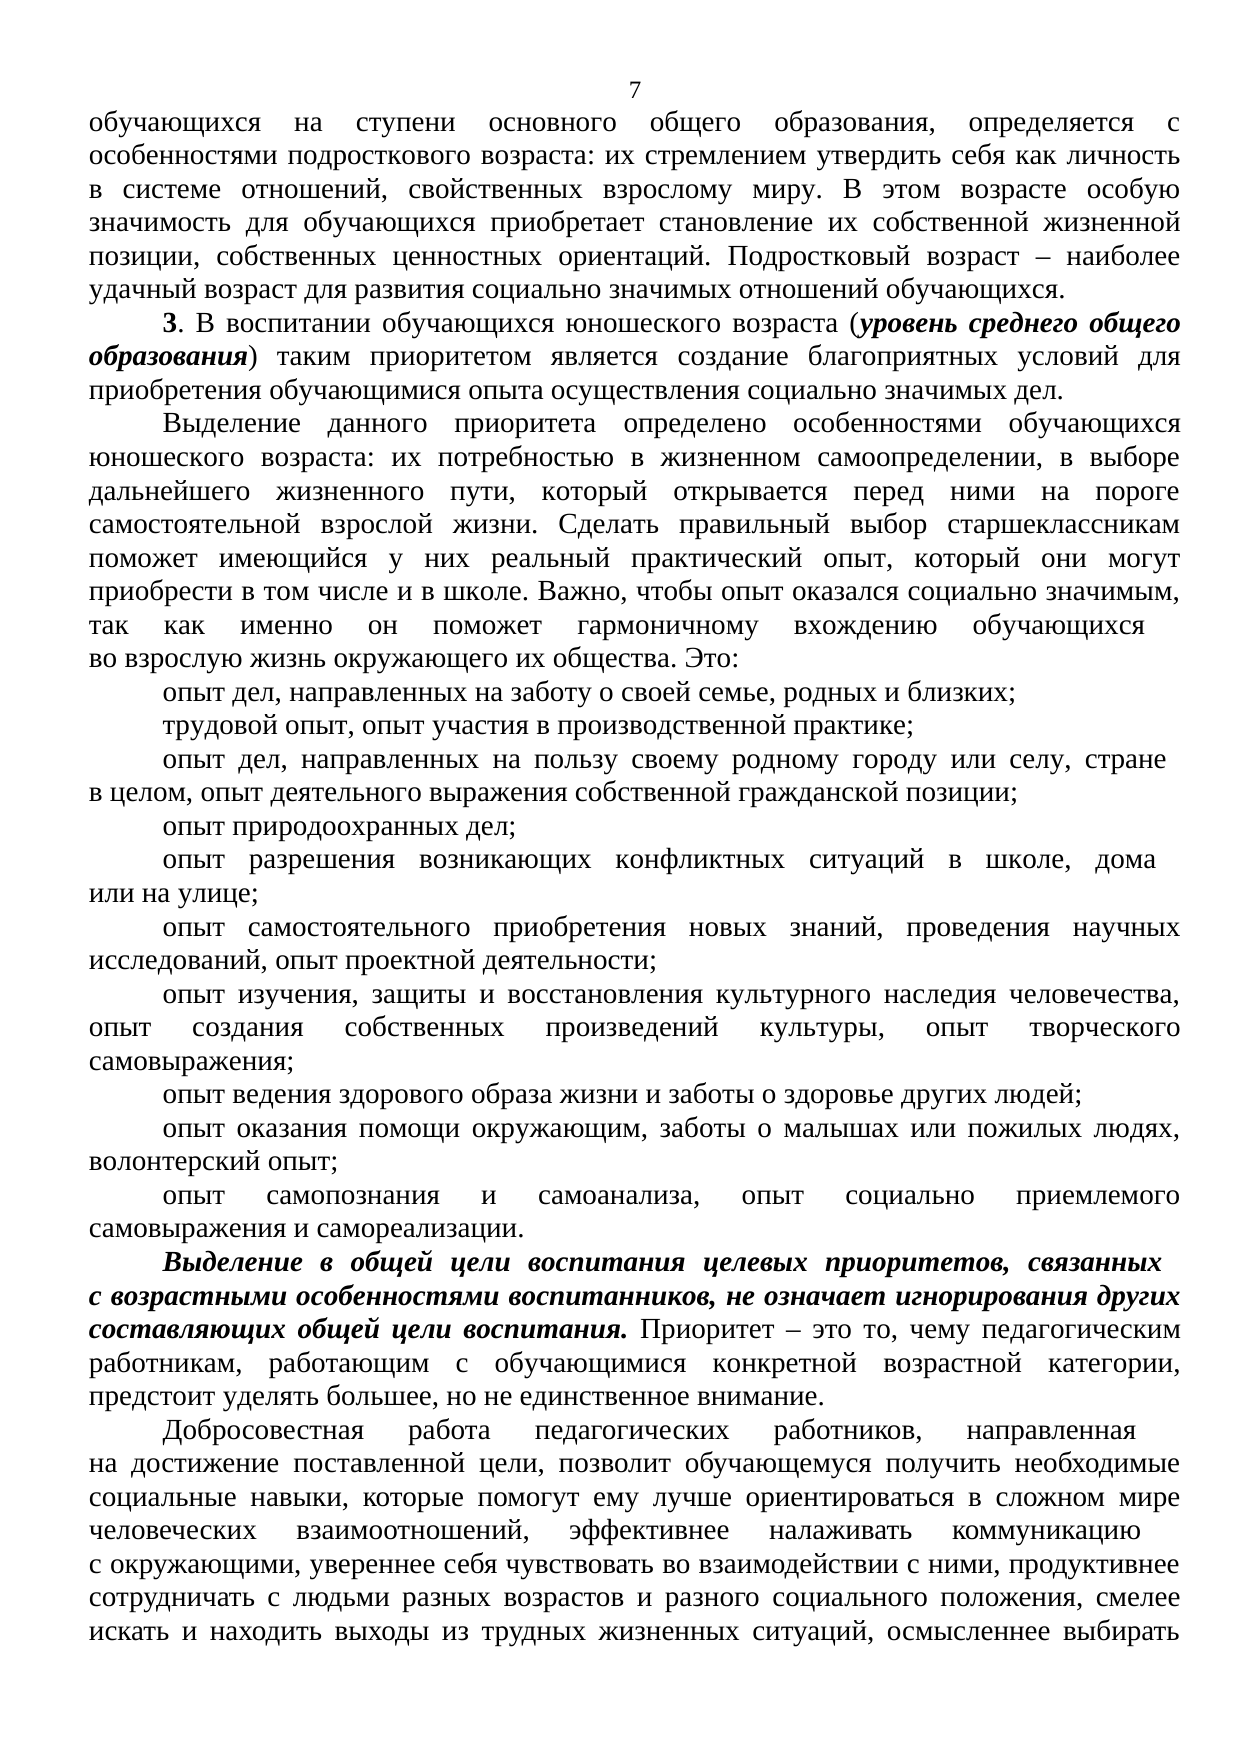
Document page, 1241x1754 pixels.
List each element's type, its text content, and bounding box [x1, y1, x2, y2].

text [89, 1412, 1181, 1647]
text опыт разрешения возникающих конфликтных ситуаций в школе, дома или на улице; [89, 842, 1181, 909]
text опыт оказания помощи окружающим, заботы о малышах или пожилых людях, волонтерский опыт; [89, 1110, 1181, 1177]
text опыт дел, направленных на пользу своему родному городу или селу, стране в целом, опыт деятельного выражения собственной гражданской позиции; [89, 741, 1181, 808]
text опыт дел, направленных на заботу о своей семье, родных и близких; [89, 674, 1181, 707]
text Выделение в общей цели воспитания целевых приоритетов, связанных с возрастными особенностями воспитанников, не означает игнорирования других составляющих общей цели воспитания. Приоритет – это то, чему педагогическим работникам, работающим с обучающимися конкретной возрастной категории, предстоит уделять большее, но не единственное внимание. [89, 1244, 1181, 1412]
text опыт изучения, защиты и восстановления культурного наследия человечества, опыт создания собственных произведений культуры, опыт творческого самовыражения; [89, 976, 1181, 1076]
text трудовой опыт, опыт участия в производственной практике; [89, 707, 1181, 741]
text опыт ведения здорового образа жизни и заботы о здоровье других людей; [89, 1076, 1181, 1110]
text опыт природоохранных дел; [89, 808, 1181, 842]
text 3. В воспитании обучающихся юношеского возраста (уровень среднего общего образования) таким приоритетом является создание благоприятных условий для приобретения обучающимися опыта осуществления социально значимых дел. [89, 305, 1181, 406]
text Выделение данного приоритета определено особенностями обучающихся юношеского возраста: их потребностью в жизненном самоопределении, в выборе дальнейшего жизненного пути, который открывается перед ними на пороге самостоятельной взрослой жизни. Сделать правильный выбор старшеклассникам поможет имеющийся у них реальный практический опыт, который они могут приобрести в том числе и в школе. Важно, чтобы опыт оказался социально значимым, так как именно он поможет гармоничному вхождению обучающихся во взрослую жизнь окружающего их общества. Это: [89, 406, 1181, 674]
text опыт самостоятельного приобретения новых знаний, проведения научных исследований, опыт проектной деятельности; [89, 909, 1181, 976]
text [89, 104, 1181, 305]
text опыт самопознания и самоанализа, опыт социально приемлемого самовыражения и самореализации. [89, 1177, 1181, 1244]
